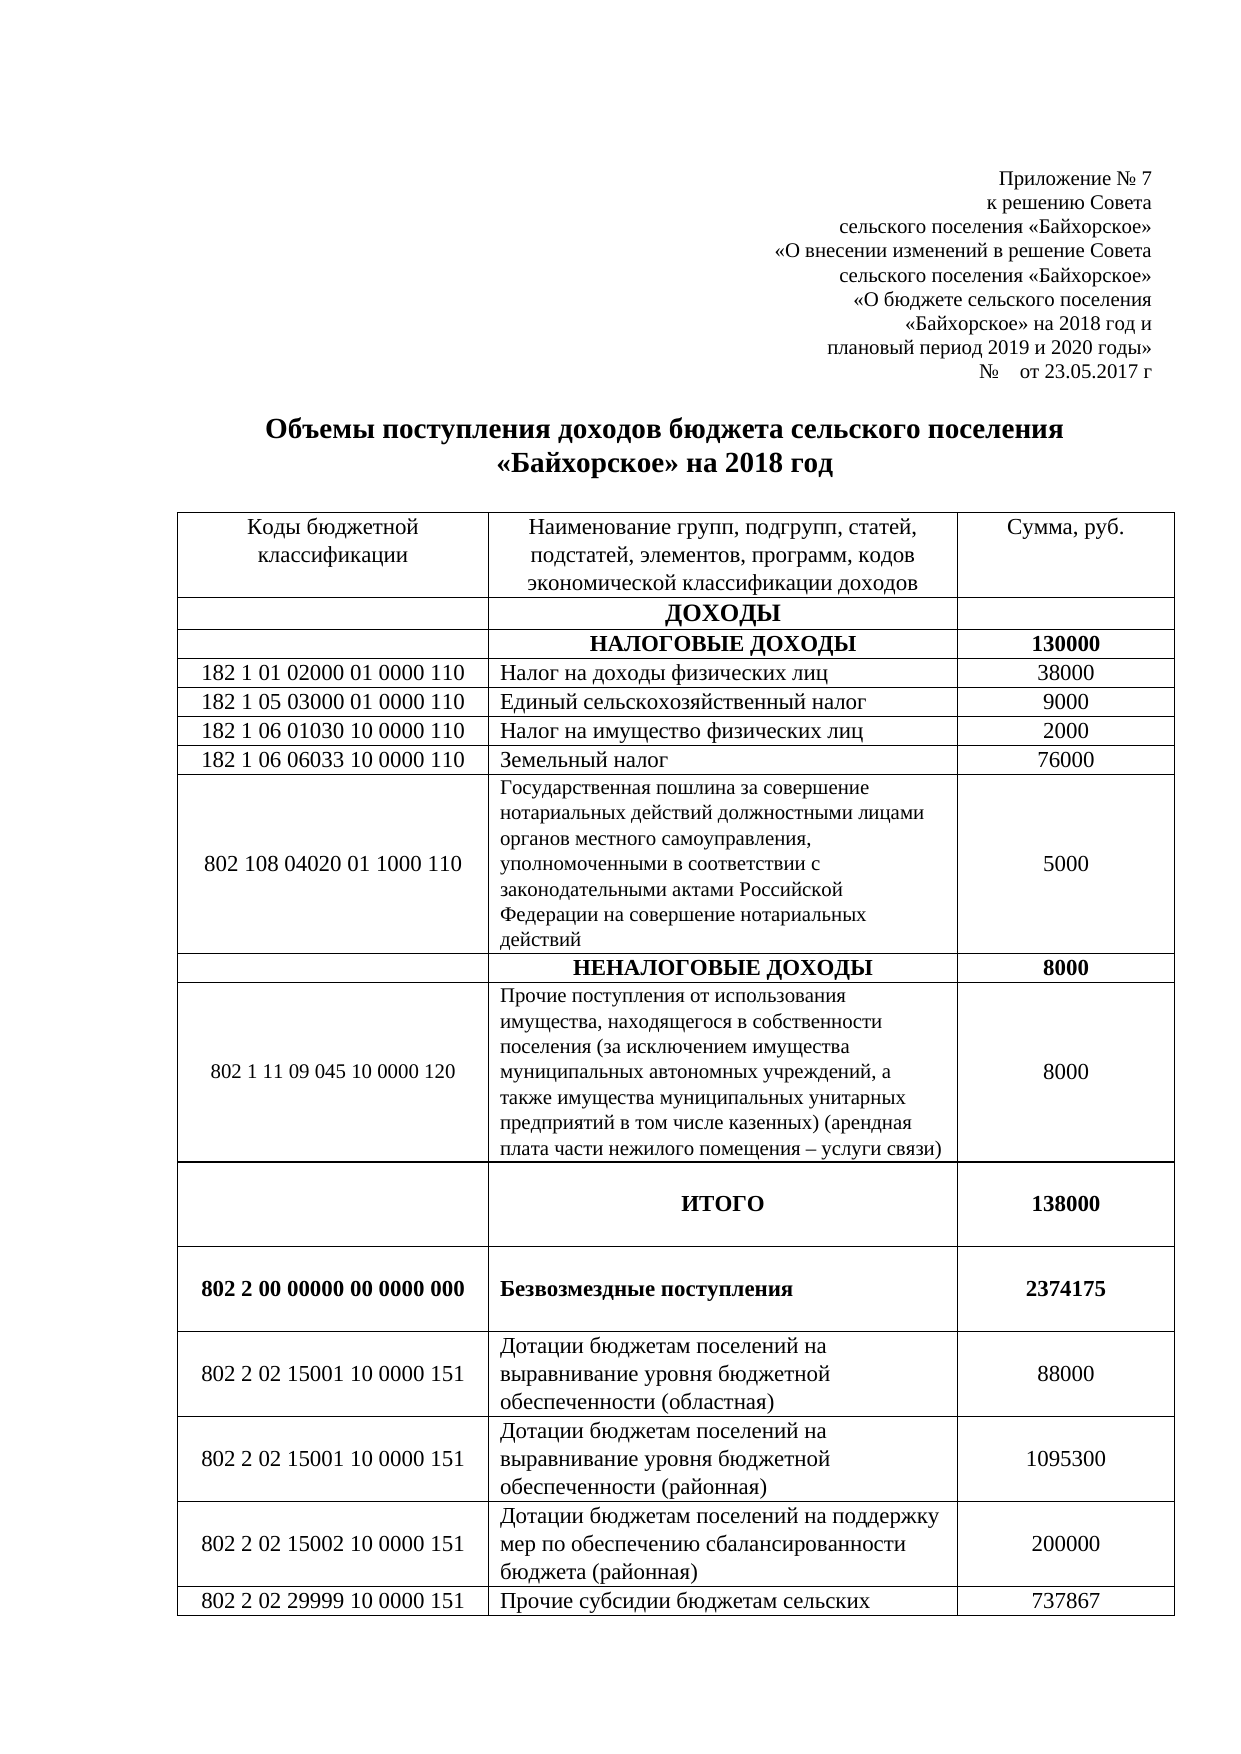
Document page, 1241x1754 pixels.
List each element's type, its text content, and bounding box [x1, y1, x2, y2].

table_cell 802 2 02 15002 10 0000 151 [178, 1502, 488, 1586]
text сельского поселения «Байхорское» [177, 214, 1152, 238]
table_cell 2374175 [958, 1247, 1174, 1331]
subtitle Объемы поступления доходов бюджета сельского поселения [177, 412, 1152, 445]
table_header Коды бюджетной классификации [178, 513, 488, 597]
table_cell 130000 [958, 630, 1174, 658]
table_cell 76000 [958, 746, 1174, 774]
table_cell 8000 [958, 983, 1174, 1161]
table_cell [958, 598, 1174, 628]
table_cell 802 2 02 15001 10 0000 151 [178, 1332, 488, 1416]
table_cell Безвозмездные поступления [489, 1247, 957, 1331]
table_cell Дотации бюджетам поселений на выравнивание уровня бюджетной обеспеченности (областная) [489, 1332, 957, 1416]
table_cell 138000 [958, 1163, 1174, 1246]
table_cell Государственная пошлина за совершение нотариальных действий должностными лицами органов местного самоуправления, уполномоченными в соответствии с законодательными актами Российской Федерации на совершение нотариальных действий [489, 775, 957, 953]
table_cell Дотации бюджетам поселений на выравнивание уровня бюджетной обеспеченности (районная) [489, 1417, 957, 1501]
table_cell 182 1 05 03000 01 0000 110 [178, 688, 488, 716]
text № от 23.05.2017 г [177, 359, 1152, 383]
table_cell ИТОГО [489, 1163, 957, 1246]
table_cell 802 1 11 09 045 10 0000 120 [178, 983, 488, 1161]
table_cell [178, 1587, 488, 1615]
table_header Наименование групп, подгрупп, статей, подстатей, элементов, программ, кодов экономической классификации доходов [489, 513, 957, 597]
table_cell Земельный налог [489, 746, 957, 774]
table_cell 182 1 06 01030 10 0000 110 [178, 717, 488, 745]
table_cell 9000 [958, 688, 1174, 716]
table_cell ДОХОДЫ [489, 598, 957, 628]
table_cell 2000 [958, 717, 1174, 745]
table_cell [178, 1163, 488, 1246]
table_cell [178, 630, 488, 658]
table_cell Дотации бюджетам поселений на поддержку мер по обеспечению сбалансированности бюджета (районная) [489, 1502, 957, 1586]
table_cell [178, 598, 488, 628]
text «О внесении изменений в решение Совета [177, 238, 1152, 262]
table_cell 1095300 [958, 1417, 1174, 1501]
table_cell 88000 [958, 1332, 1174, 1416]
text «Байхорское» на 2018 год и [177, 311, 1152, 335]
table_header Сумма, руб. [958, 513, 1174, 597]
table_cell НАЛОГОВЫЕ ДОХОДЫ [489, 630, 957, 658]
table_cell НЕНАЛОГОВЫЕ ДОХОДЫ [489, 954, 957, 982]
table_cell Налог на доходы физических лиц [489, 659, 957, 687]
table_cell 38000 [958, 659, 1174, 687]
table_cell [489, 1587, 957, 1615]
table_cell 737867 [958, 1587, 1174, 1615]
text плановый период 2019 и 2020 годы» [177, 335, 1152, 359]
table_cell [178, 954, 488, 982]
text к решению Совета [177, 190, 1152, 214]
text сельского поселения «Байхорское» [177, 262, 1152, 287]
table_cell 802 108 04020 01 1000 110 [178, 775, 488, 953]
table_cell 802 2 02 15001 10 0000 151 [178, 1417, 488, 1501]
table_cell Прочие поступления от использования имущества, находящегося в собственности поселения (за исключением имущества муниципальных автономных учреждений, а также имущества муниципальных унитарных предприятий в том числе казенных) (арендная плата части нежилого помещения – услуги связи) [489, 983, 957, 1161]
table_cell 182 1 01 02000 01 0000 110 [178, 659, 488, 687]
text «О бюджете сельского поселения [177, 287, 1152, 311]
table_cell 802 2 00 00000 00 0000 000 [178, 1247, 488, 1331]
table_cell 5000 [958, 775, 1174, 953]
table_cell 200000 [958, 1502, 1174, 1586]
table_cell 182 1 06 06033 10 0000 110 [178, 746, 488, 774]
text Приложение № 7 [177, 166, 1152, 190]
text «Байхорское» на 2018 год [177, 445, 1152, 479]
table_cell Единый сельскохозяйственный налог [489, 688, 957, 716]
table_cell 8000 [958, 954, 1174, 982]
table_cell Налог на имущество физических лиц [489, 717, 957, 745]
